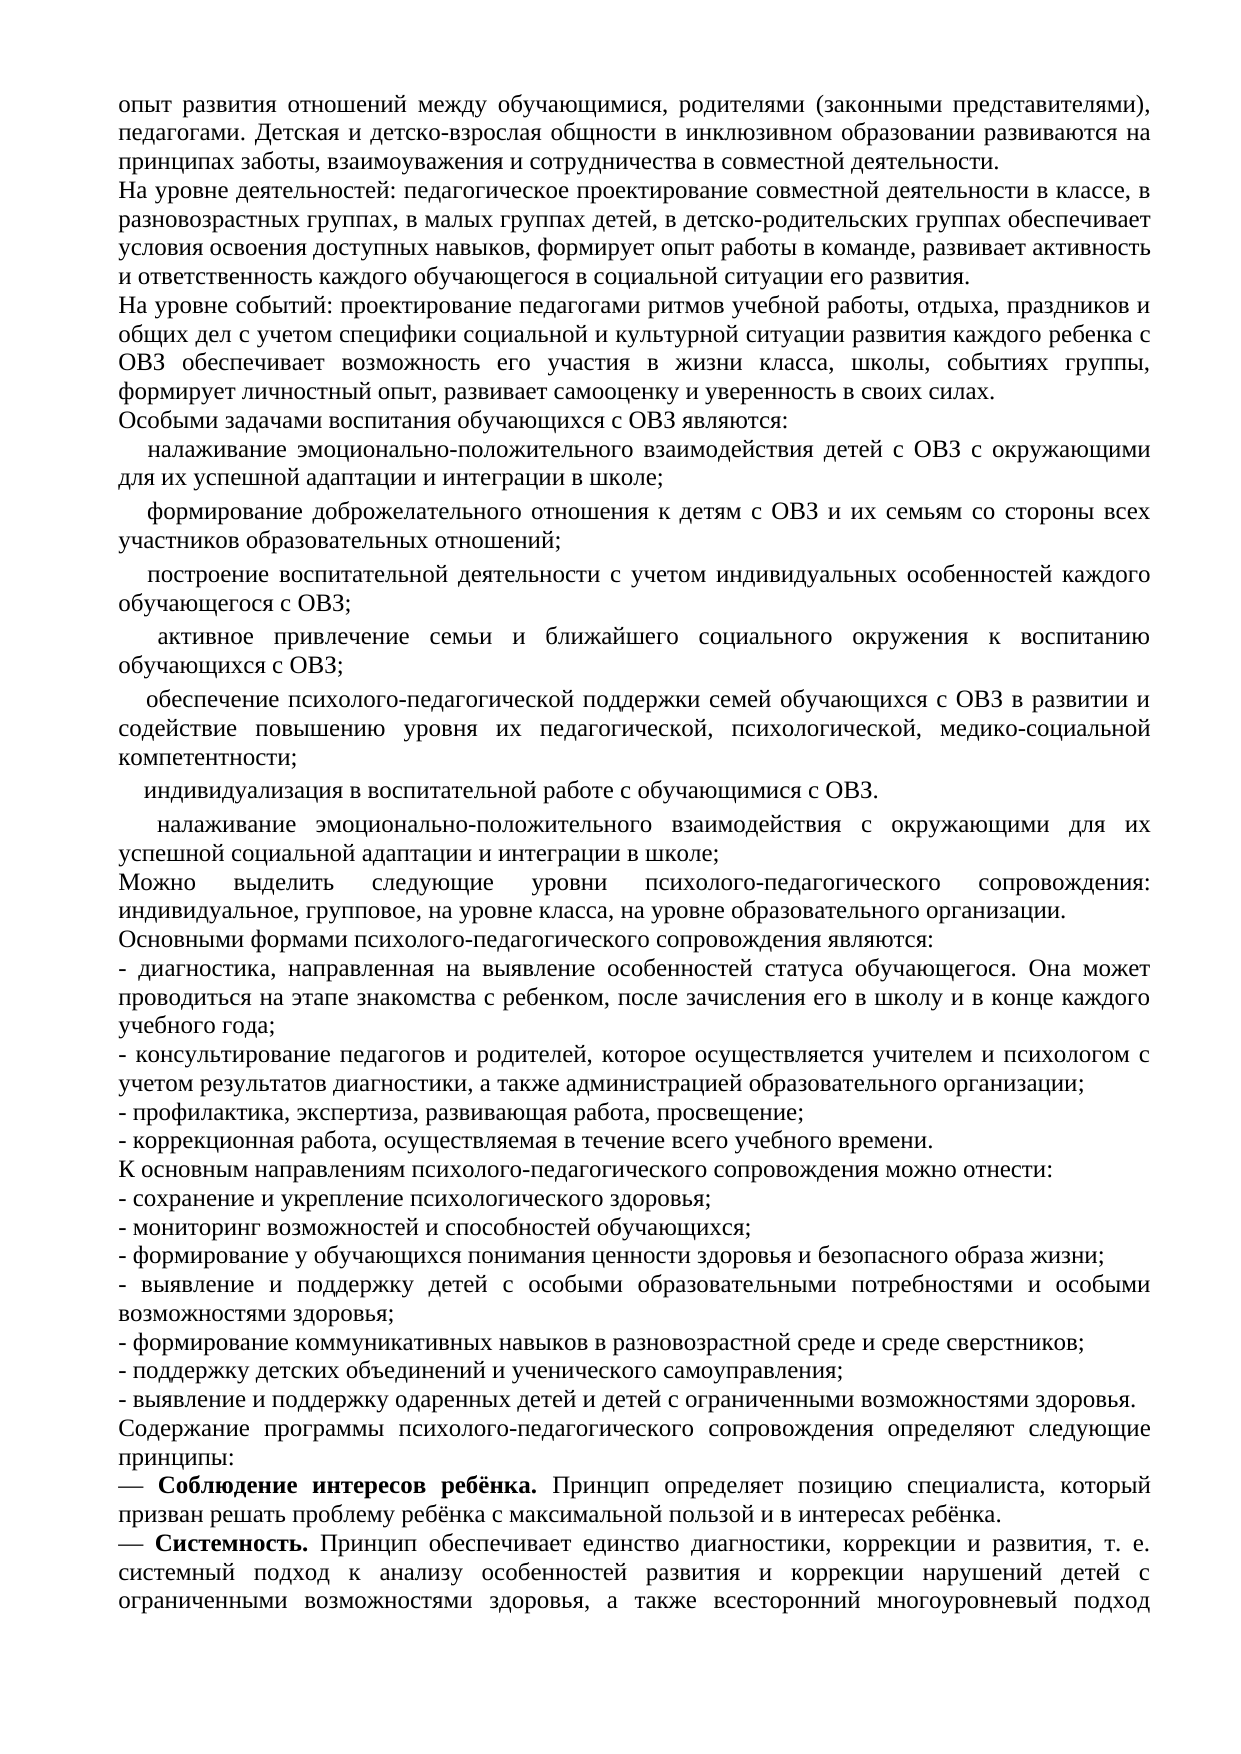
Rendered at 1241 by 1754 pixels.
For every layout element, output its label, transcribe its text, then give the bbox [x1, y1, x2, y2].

text  обеспечение психолого-педагогической поддержки семей обучающихся с ОВЗ в развитии и содействие повышению уровня их педагогической, психологической, медико-социальной компетентности; [118, 684, 1152, 770]
text К основным направлениям психолого-педагогического сопровождения можно отнести: [118, 1154, 1152, 1183]
text  индивидуализация в воспитательной работе с обучающимися с ОВЗ. [118, 775, 1152, 804]
text На уровне деятельностей: педагогическое проектирование совместной деятельности в классе, в разновозрастных группах, в малых группах детей, в детско-родительских группах обеспечивает условия освоения доступных навыков, формирует опыт работы в команде, развивает активность и ответственность каждого обучающегося в социальной ситуации его развития. [118, 175, 1152, 290]
text  построение воспитательной деятельности с учетом индивидуальных особенностей каждого обучающегося с ОВЗ; [118, 559, 1152, 616]
text - профилактика, экспертиза, развивающая работа, просвещение; [118, 1097, 1152, 1126]
text - мониторинг возможностей и способностей обучающихся; [118, 1212, 1152, 1241]
text - диагностика, направленная на выявление особенностей статуса обучающегося. Она может проводиться на этапе знакомства с ребенком, после зачисления его в школу и в конце каждого учебного года; [118, 953, 1152, 1039]
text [118, 89, 1152, 175]
text На уровне событий: проектирование педагогами ритмов учебной работы, отдыха, праздников и общих дел с учетом специфики социальной и культурной ситуации развития каждого ребенка с ОВЗ обеспечивает возможность его участия в жизни класса, школы, событиях группы, формирует личностный опыт, развивает самооценку и уверенность в своих силах. [118, 290, 1152, 405]
text - коррекционная работа, осуществляемая в течение всего учебного времени. [118, 1126, 1152, 1154]
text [118, 1528, 1152, 1614]
text  формирование доброжелательного отношения к детям с ОВЗ и их семьям со стороны всех участников образовательных отношений; [118, 496, 1152, 554]
text Содержание программы психолого-педагогического сопровождения определяют следующие принципы: [118, 1413, 1152, 1471]
text - формирование у обучающихся понимания ценности здоровья и безопасного образа жизни; [118, 1241, 1152, 1269]
text Основными формами психолого-педагогического сопровождения являются: [118, 924, 1152, 953]
text — Соблюдение интересов ребёнка. Принцип определяет позицию специалиста, который призван решать проблему ребёнка с максимальной пользой и в интересах ребёнка. [118, 1471, 1152, 1528]
text - консультирование педагогов и родителей, которое осуществляется учителем и психологом с учетом результатов диагностики, а также администрацией образовательного организации; [118, 1039, 1152, 1097]
text - сохранение и укрепление психологического здоровья; [118, 1183, 1152, 1212]
text - выявление и поддержку одаренных детей и детей с ограниченными возможностями здоровья. [118, 1384, 1152, 1413]
text - формирование коммуникативных навыков в разновозрастной среде и среде сверстников; [118, 1327, 1152, 1356]
text  налаживание эмоционально-положительного взаимодействия детей с ОВЗ с окружающими для их успешной адаптации и интеграции в школе; [118, 434, 1152, 491]
text Особыми задачами воспитания обучающихся с ОВЗ являются: [118, 405, 1152, 434]
text - поддержку детских объединений и ученического самоуправления; [118, 1356, 1152, 1384]
text - выявление и поддержку детей с особыми образовательными потребностями и особыми возможностями здоровья; [118, 1269, 1152, 1327]
text Можно выделить следующие уровни психолого-педагогического сопровождения: индивидуальное, групповое, на уровне класса, на уровне образовательного организации. [118, 867, 1152, 924]
text  активное привлечение семьи и ближайшего социального окружения к воспитанию обучающихся с ОВЗ; [118, 621, 1152, 679]
text  налаживание эмоционально-положительного взаимодействия с окружающими для их успешной социальной адаптации и интеграции в школе; [118, 809, 1152, 867]
